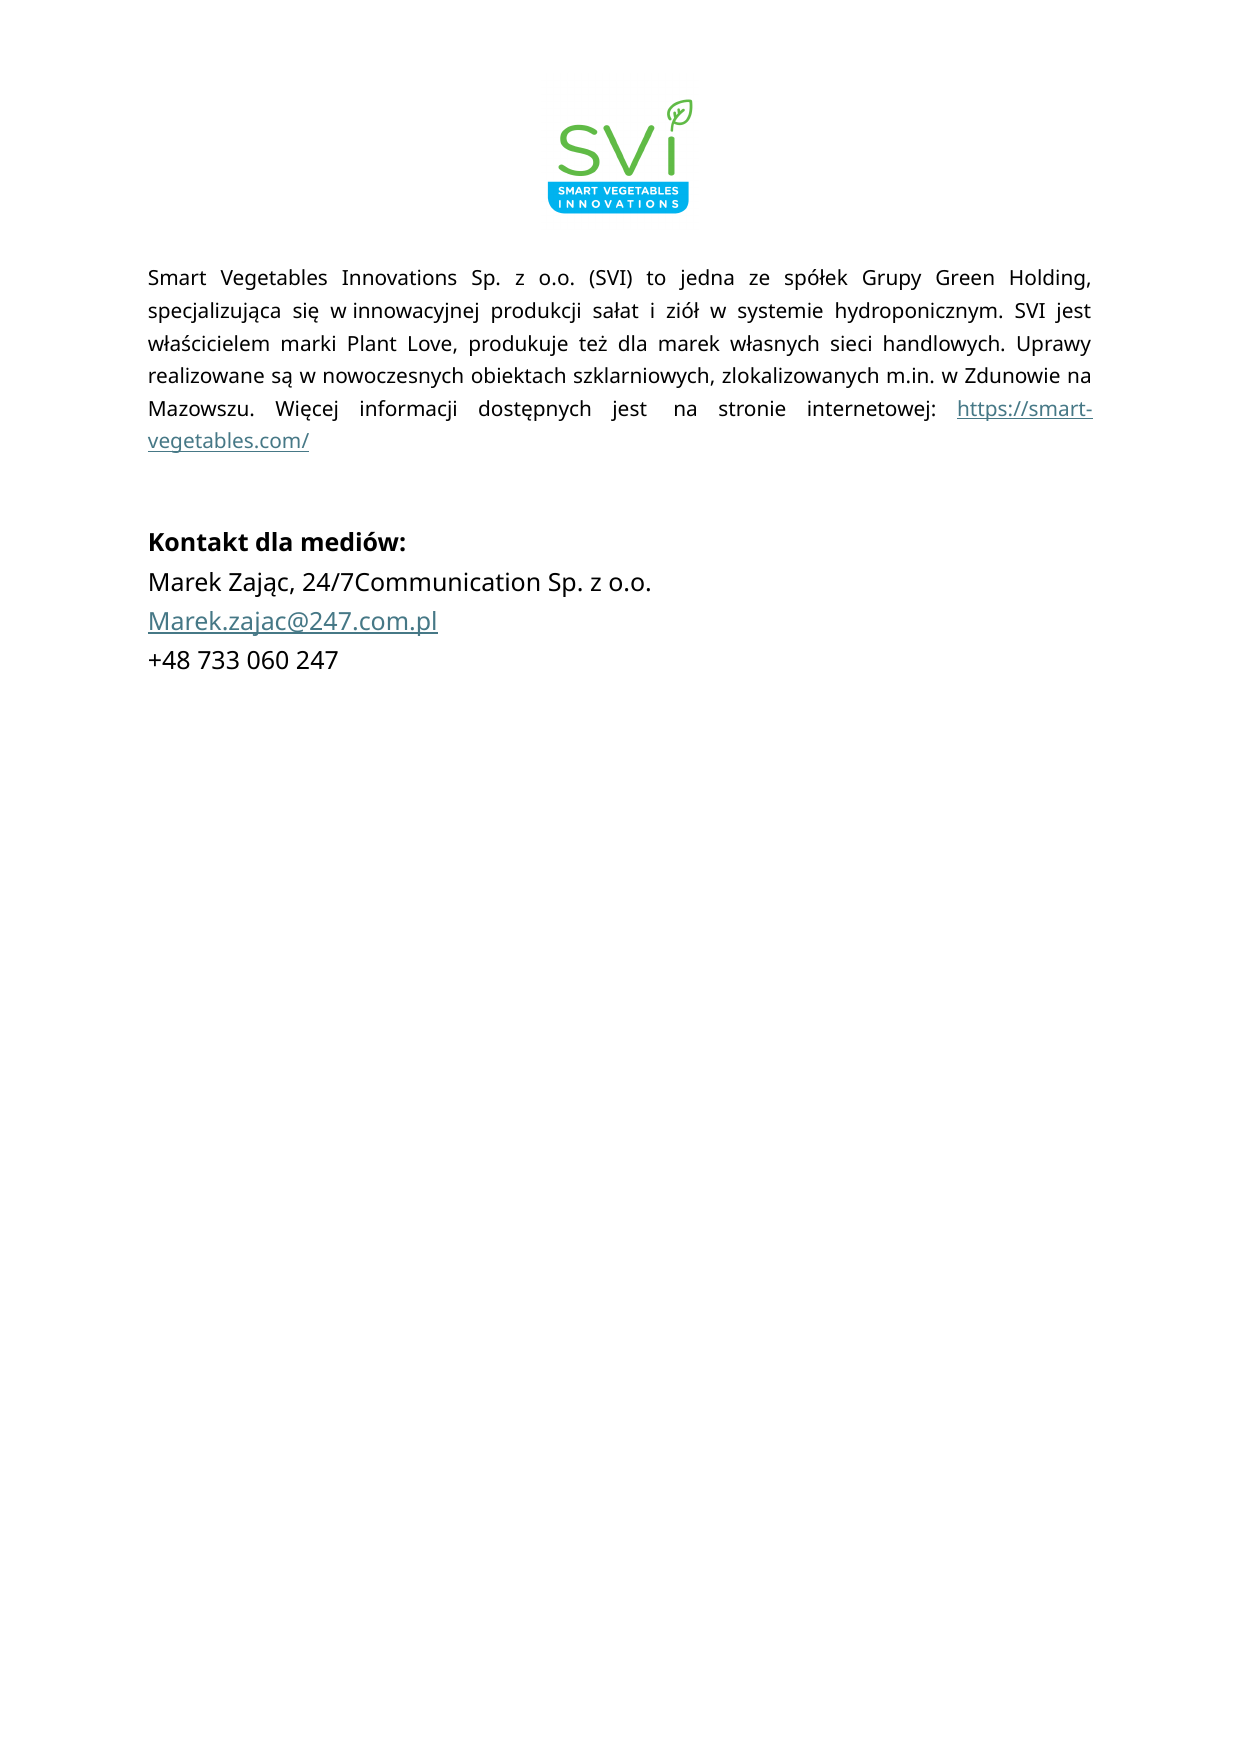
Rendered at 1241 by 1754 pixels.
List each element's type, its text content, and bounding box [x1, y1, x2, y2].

picture [540, 73, 700, 230]
text Kontakt dla mediów: [148, 525, 1093, 559]
text Marek Zając, 24/7Communication Sp. z o.o. [148, 564, 1093, 598]
text +48 733 060 247 [148, 642, 1093, 677]
text Marek.zajac@247.com.pl [148, 603, 1093, 637]
text Smart Vegetables Innovations Sp. z o.o. (SVI) to jedna ze spółek Grupy Green Holding, specjalizująca się w innowacyjnej produkcji sałat i ziół w systemie hydroponicznym. SVI jest właścicielem marki Plant Love, produkuje też dla marek własnych sieci handlowych. Uprawy realizowane są w nowoczesnych obiektach szklarniowych, zlokalizowanych m.in. w Zdunowie na Mazowszu. Więcej informacji dostępnych jest na stronie internetowej: https://smart-vegetables.com/ [148, 263, 1093, 455]
